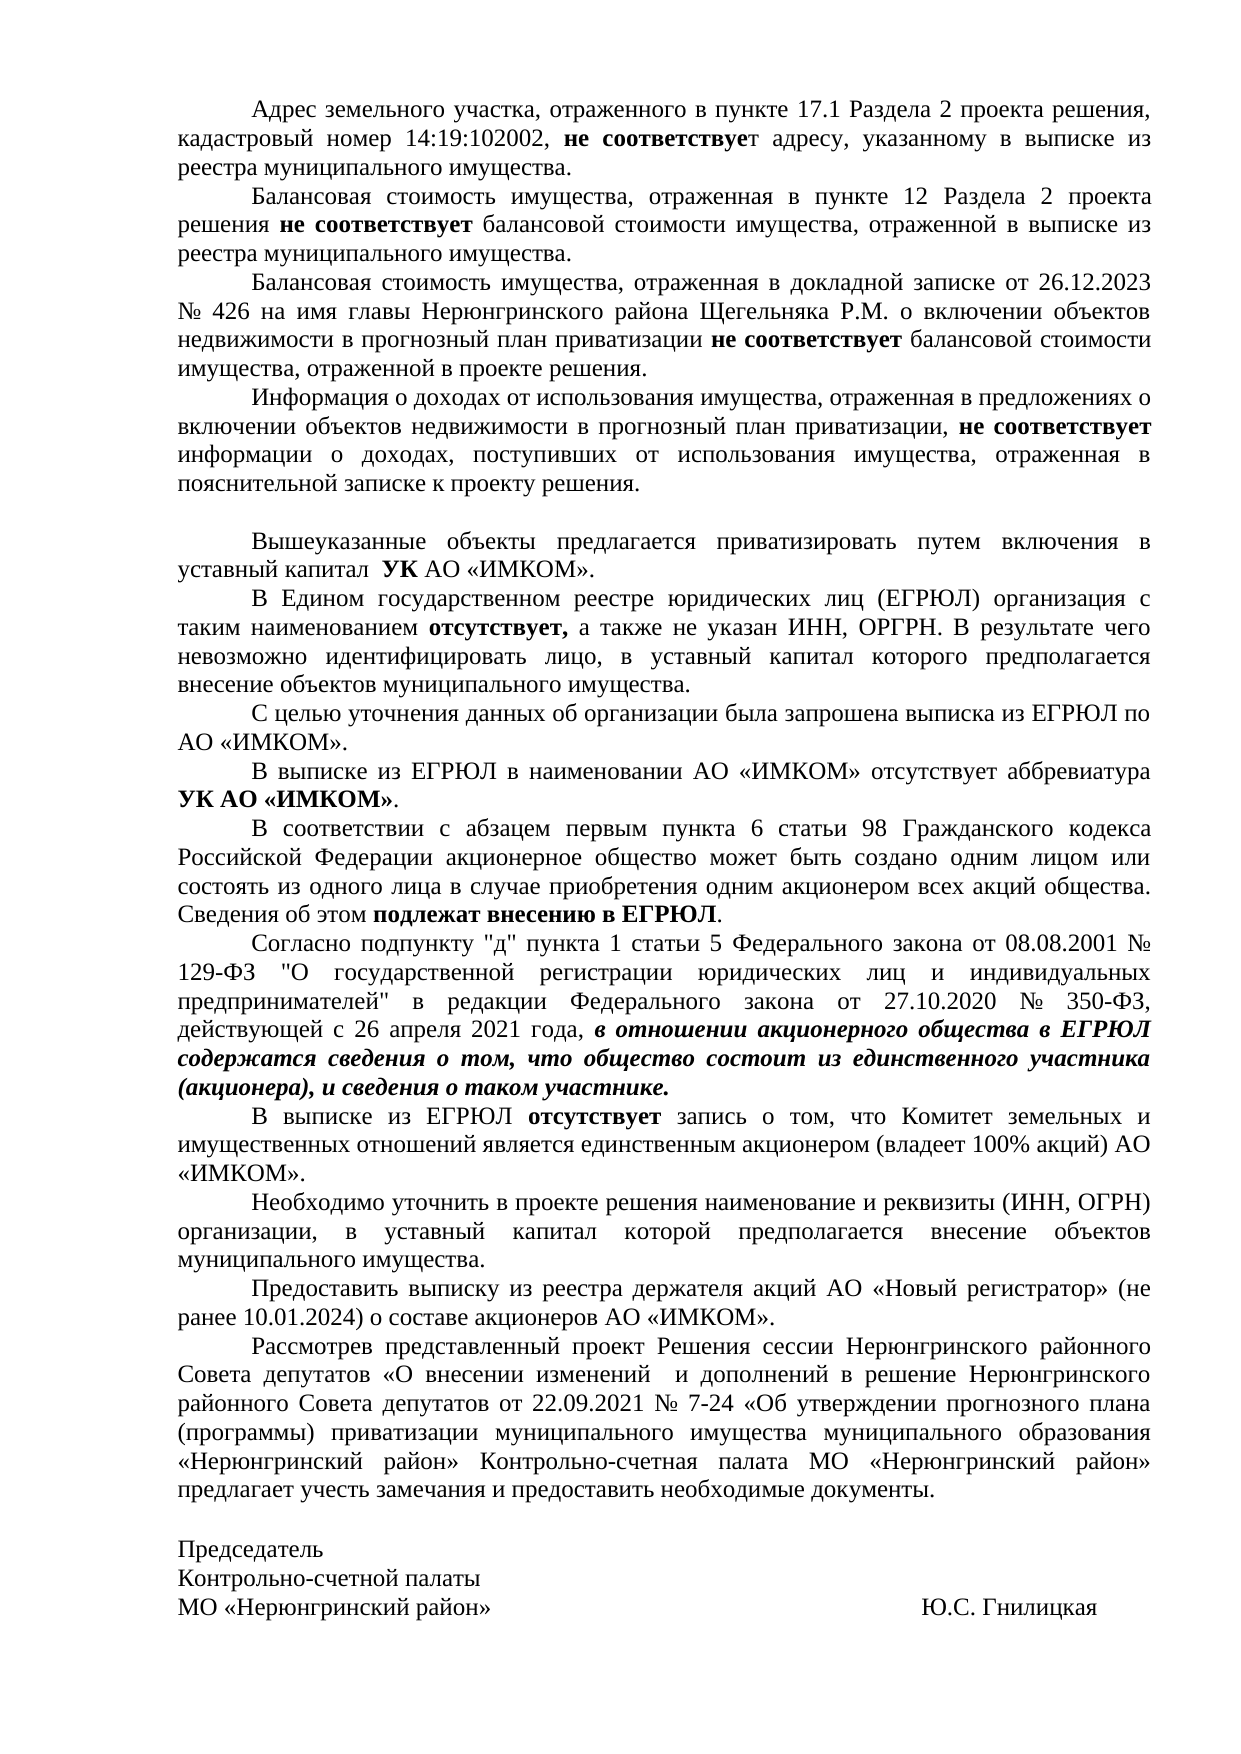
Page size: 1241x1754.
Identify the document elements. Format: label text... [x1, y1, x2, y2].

text Балансовая стоимость имущества, отраженная в пункте 12 Раздела 2 проекта решения не соответствует балансовой стоимости имущества, отраженной в выписке из реестра муниципального имущества. [177, 181, 1152, 267]
text МО «Нерюнгринский район» Ю.С. Гнилицкая [177, 1592, 1152, 1649]
text В соответствии с абзацем первым пункта 6 статьи 98 Гражданского кодекса Российской Федерации акционерное общество может быть создано одним лицом или состоять из одного лица в случае приобретения одним акционером всех акций общества. Сведения об этом подлежат внесению в ЕГРЮЛ. [177, 813, 1152, 928]
text В выписке из ЕГРЮЛ в наименовании АО «ИМКОМ» отсутствует аббревиатура УК АО «ИМКОМ». [177, 756, 1152, 813]
text Информация о доходах от использования имущества, отраженная в предложениях о включении объектов недвижимости в прогнозный план приватизации, не соответствует информации о доходах, поступивших от использования имущества, отраженная в пояснительной записке к проекту решения. [177, 382, 1152, 497]
text Балансовая стоимость имущества, отраженная в докладной записке от 26.12.2023 № 426 на имя главы Нерюнгринского района Щегельняка Р.М. о включении объектов недвижимости в прогнозный план приватизации не соответствует балансовой стоимости имущества, отраженной в проекте решения. [177, 267, 1152, 382]
text В Едином государственном реестре юридических лиц (ЕГРЮЛ) организация с таким наименованием отсутствует, а также не указан ИНН, ОРГРН. В результате чего невозможно идентифицировать лицо, в уставный капитал которого предполагается внесение объектов муниципального имущества. [177, 583, 1152, 698]
text Необходимо уточнить в проекте решения наименование и реквизиты (ИНН, ОГРН) организации, в уставный капитал которой предполагается внесение объектов муниципального имущества. [177, 1187, 1152, 1273]
text В выписке из ЕГРЮЛ отсутствует запись о том, что Комитет земельных и имущественных отношений является единственным акционером (владеет 100% акций) АО «ИМКОМ». [177, 1101, 1152, 1187]
text Вышеуказанные объекты предлагается приватизировать путем включения в уставный капитал УК АО «ИМКОМ». [177, 526, 1152, 583]
text Председатель [177, 1534, 1152, 1563]
text Адрес земельного участка, отраженного в пункте 17.1 Раздела 2 проекта решения, кадастровый номер 14:19:102002, не соответствует адресу, указанному в выписке из реестра муниципального имущества. [177, 94, 1152, 123]
text С целью уточнения данных об организации была запрошена выписка из ЕГРЮЛ по АО «ИМКОМ». [177, 698, 1152, 756]
text Адрес земельного участка, отраженного в пункте 17.1 Раздела 2 проекта решения, кадастровый номер 14:19:102002, не соответствует адресу, указанному в выписке из реестра муниципального имущества. [572, 123, 1152, 181]
text Контрольно-счетной палаты [177, 1563, 1152, 1592]
text Рассмотрев представленный проект Решения сессии Нерюнгринского районного Совета депутатов «О внесении изменений и дополнений в решение Нерюнгринского районного Совета депутатов от 22.09.2021 № 7-24 «Об утверждении прогнозного плана (программы) приватизации муниципального имущества муниципального образования «Нерюнгринский район» Контрольно-счетная палата МО «Нерюнгринский район» предлагает учесть замечания и предоставить необходимые документы. [177, 1331, 1152, 1503]
text Согласно подпункту "д" пункта 1 статьи 5 Федерального закона от 08.08.2001 № 129-ФЗ "О государственной регистрации юридических лиц и индивидуальных предпринимателей" в редакции Федерального закона от 27.10.2020 № 350-ФЗ, действующей с 26 апреля 2021 года, в отношении акционерного общества в ЕГРЮЛ содержатся сведения о том, что общество состоит из единственного участника (акционера), и сведения о таком участнике. [177, 928, 1152, 1101]
text Предоставить выписку из реестра держателя акций АО «Новый регистратор» (не ранее 10.01.2024) о составе акционеров АО «ИМКОМ». [177, 1273, 1152, 1331]
